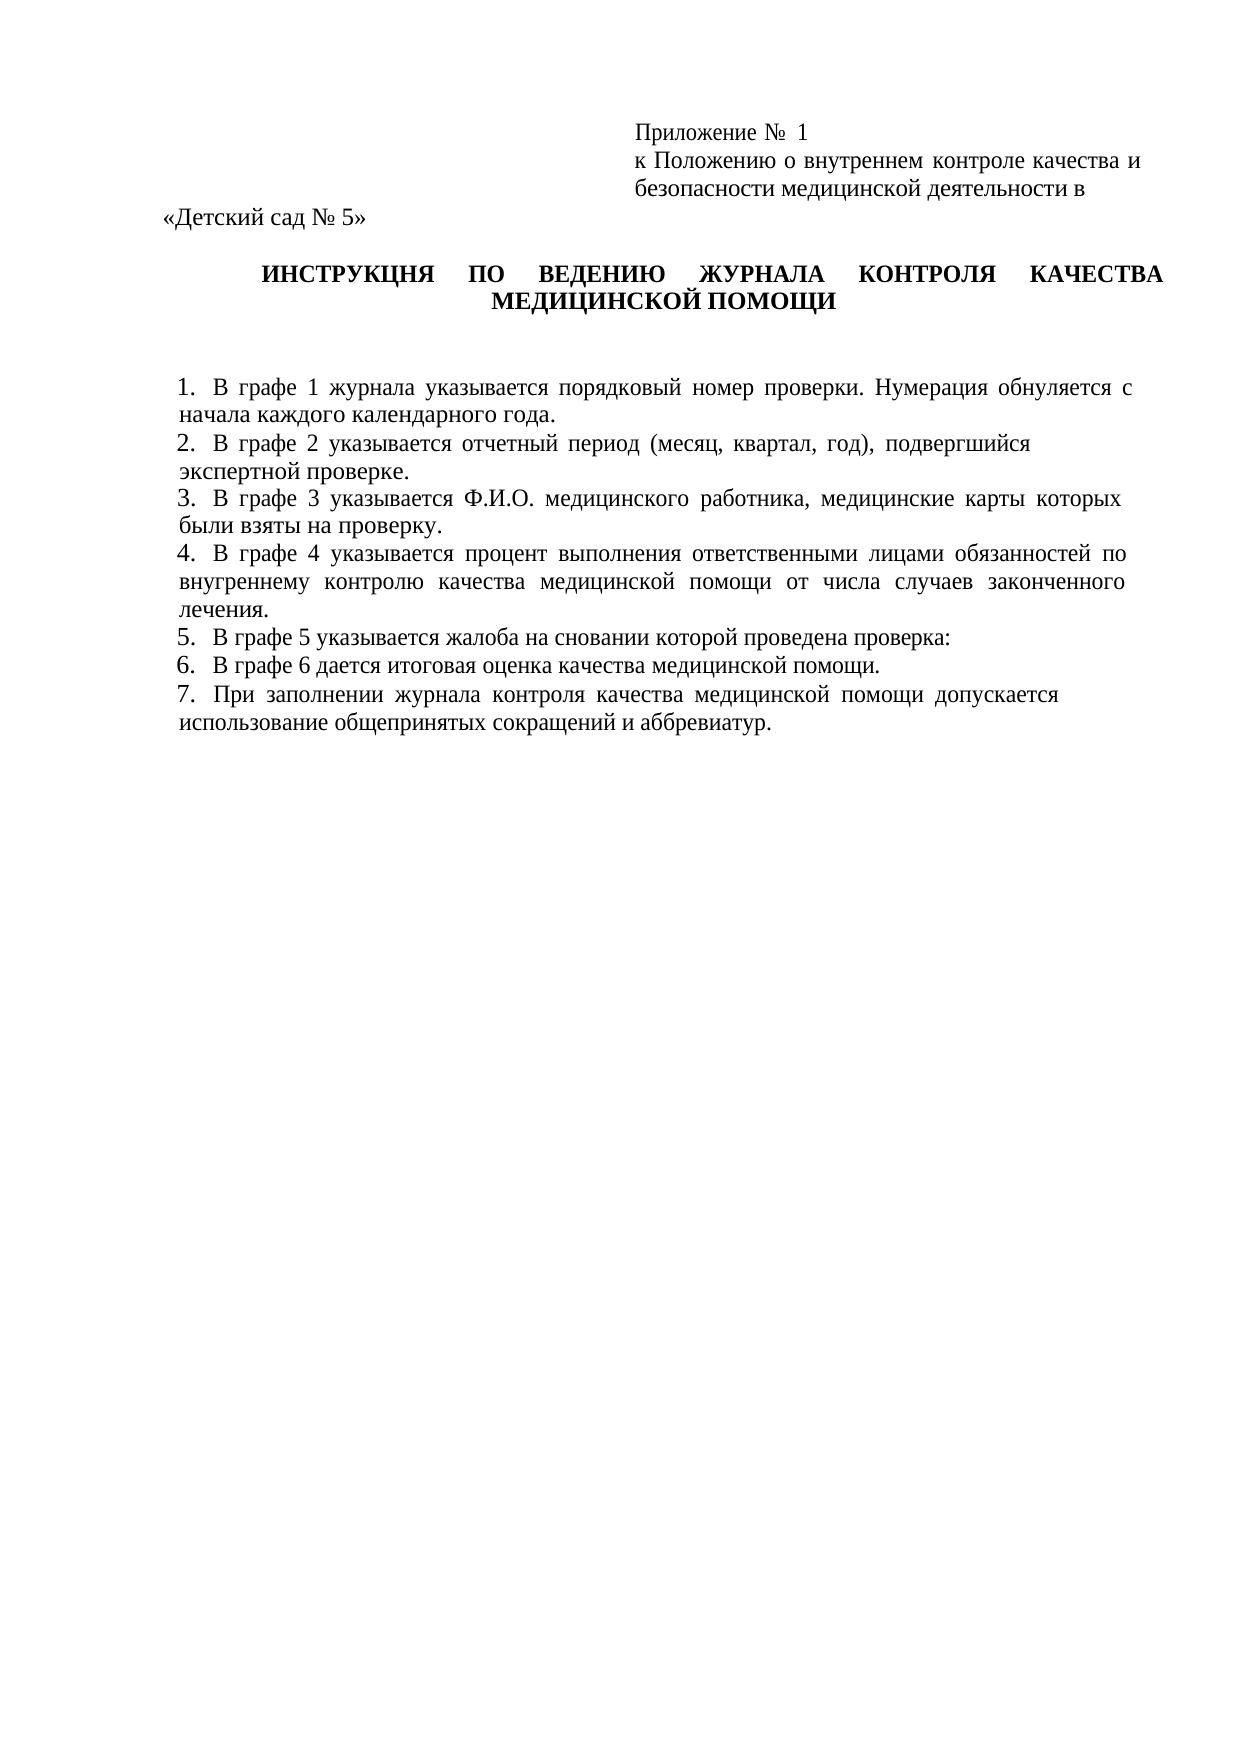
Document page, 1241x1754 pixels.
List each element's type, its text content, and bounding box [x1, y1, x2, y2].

text к Положению о внутреннем контроле качества и безопасности медицинской деятельности в [634, 147, 1141, 202]
text Приложение № 1 [635, 117, 1163, 147]
text «Детский сад № 5» [162, 202, 1163, 231]
list В графе 2 указывается отчетный период (месяц, квартал, год), подвергшийся экспертной проверке. [176, 428, 1031, 484]
list В графе 1 журнала указывается порядковый номер проверки. Нумерация обнуляется с начала каждого календарного года. [176, 372, 1133, 428]
list В графе 4 указывается процент выполнения ответственными лицами обязанностей по внугреннему контролю качества медицинской помощи от числа случаев законченного лечения. [177, 539, 1127, 622]
list В графе 6 дается итоговая оценка качества медицинской помощи. [176, 651, 1163, 679]
subtitle ИНСТРУКЦНЯ ПО ВЕДЕНИЮ ЖУРНАЛА КОНТРОЛЯ КАЧЕСТВА МЕДИЦИНСКОЙ ПОМОЩИ [261, 260, 1163, 315]
list В графе 5 указывается жалоба на сновании которой проведена проверка: [177, 622, 1163, 651]
list В графе 3 указывается Ф.И.О. медицинского работника, медицинские карты которых были взяты на проверку. [177, 484, 1122, 539]
list При заполнении журнала контроля качества медицинской помощи допускается использование общепринятых сокращений и аббревиатур. [176, 679, 1059, 735]
